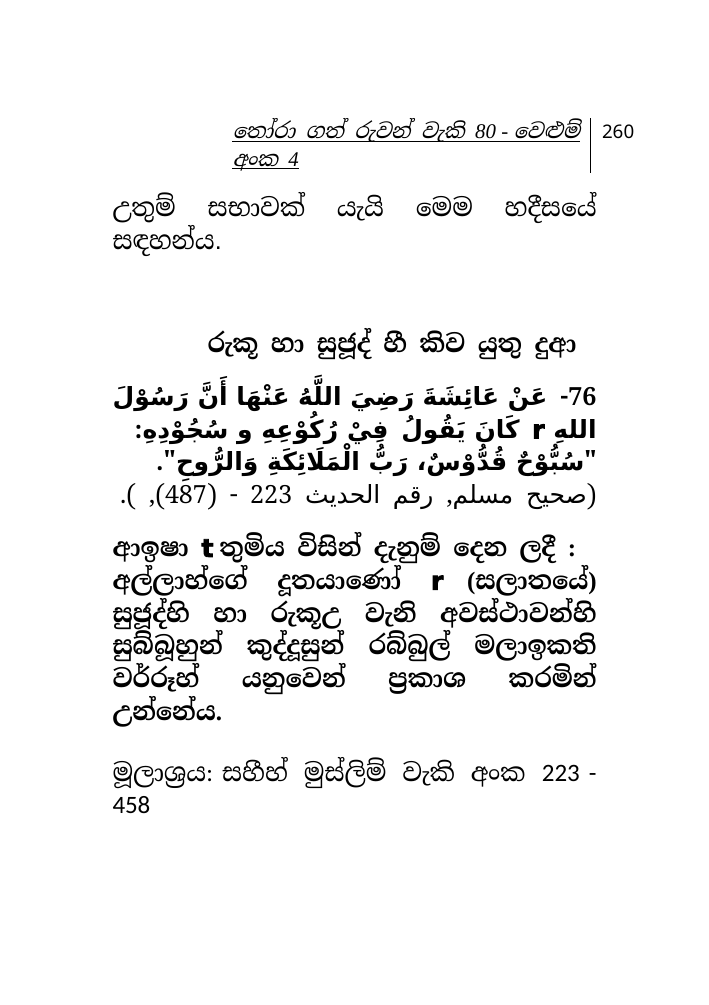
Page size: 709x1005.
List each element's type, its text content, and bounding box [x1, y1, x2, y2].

subtitle 76- عَنْ عَائِشَةَ رَضِيَ اللَّهُ عَنْهَا أَنَّ رَسُوْلَ اللهِ كَانَ يَقُولُ فِيْ رُكُوْعِهِ و سُجُوْدِهِ: "سُبُّوْحٌ قُدُّوْسٌ، رَبُّ الْمَلَائِكَةِ وَالرُّوحِ". [112, 381, 597, 478]
text මූලාශ්‍රය: සහීහ් මුස්ලිම් වැකි අංක 223 - 458 [112, 756, 597, 819]
text අල්ලාහ්ගේ දූතයාණෝ (සලාතයේ) සුජූද්හි හා රුකූඋ වැනි අවස්ථාවන්හි සුබ්බූහුන් කුද්දූසුන් රබ්බුල් මලාඉකති වර්රූහ් යනුවෙන් ප්‍රකාශ කරමින් උන්නේය. [112, 564, 597, 728]
text (صحيح مسلم, رقم الحديث 223 - (487), ). [112, 478, 597, 511]
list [112, 192, 597, 257]
text රුකූ හා සුජූද් හී කිව යුතු දුආ [187, 327, 597, 360]
text ආඉෂා තුමිය විසින් දැනුම් දෙන ලදී : [112, 532, 597, 564]
